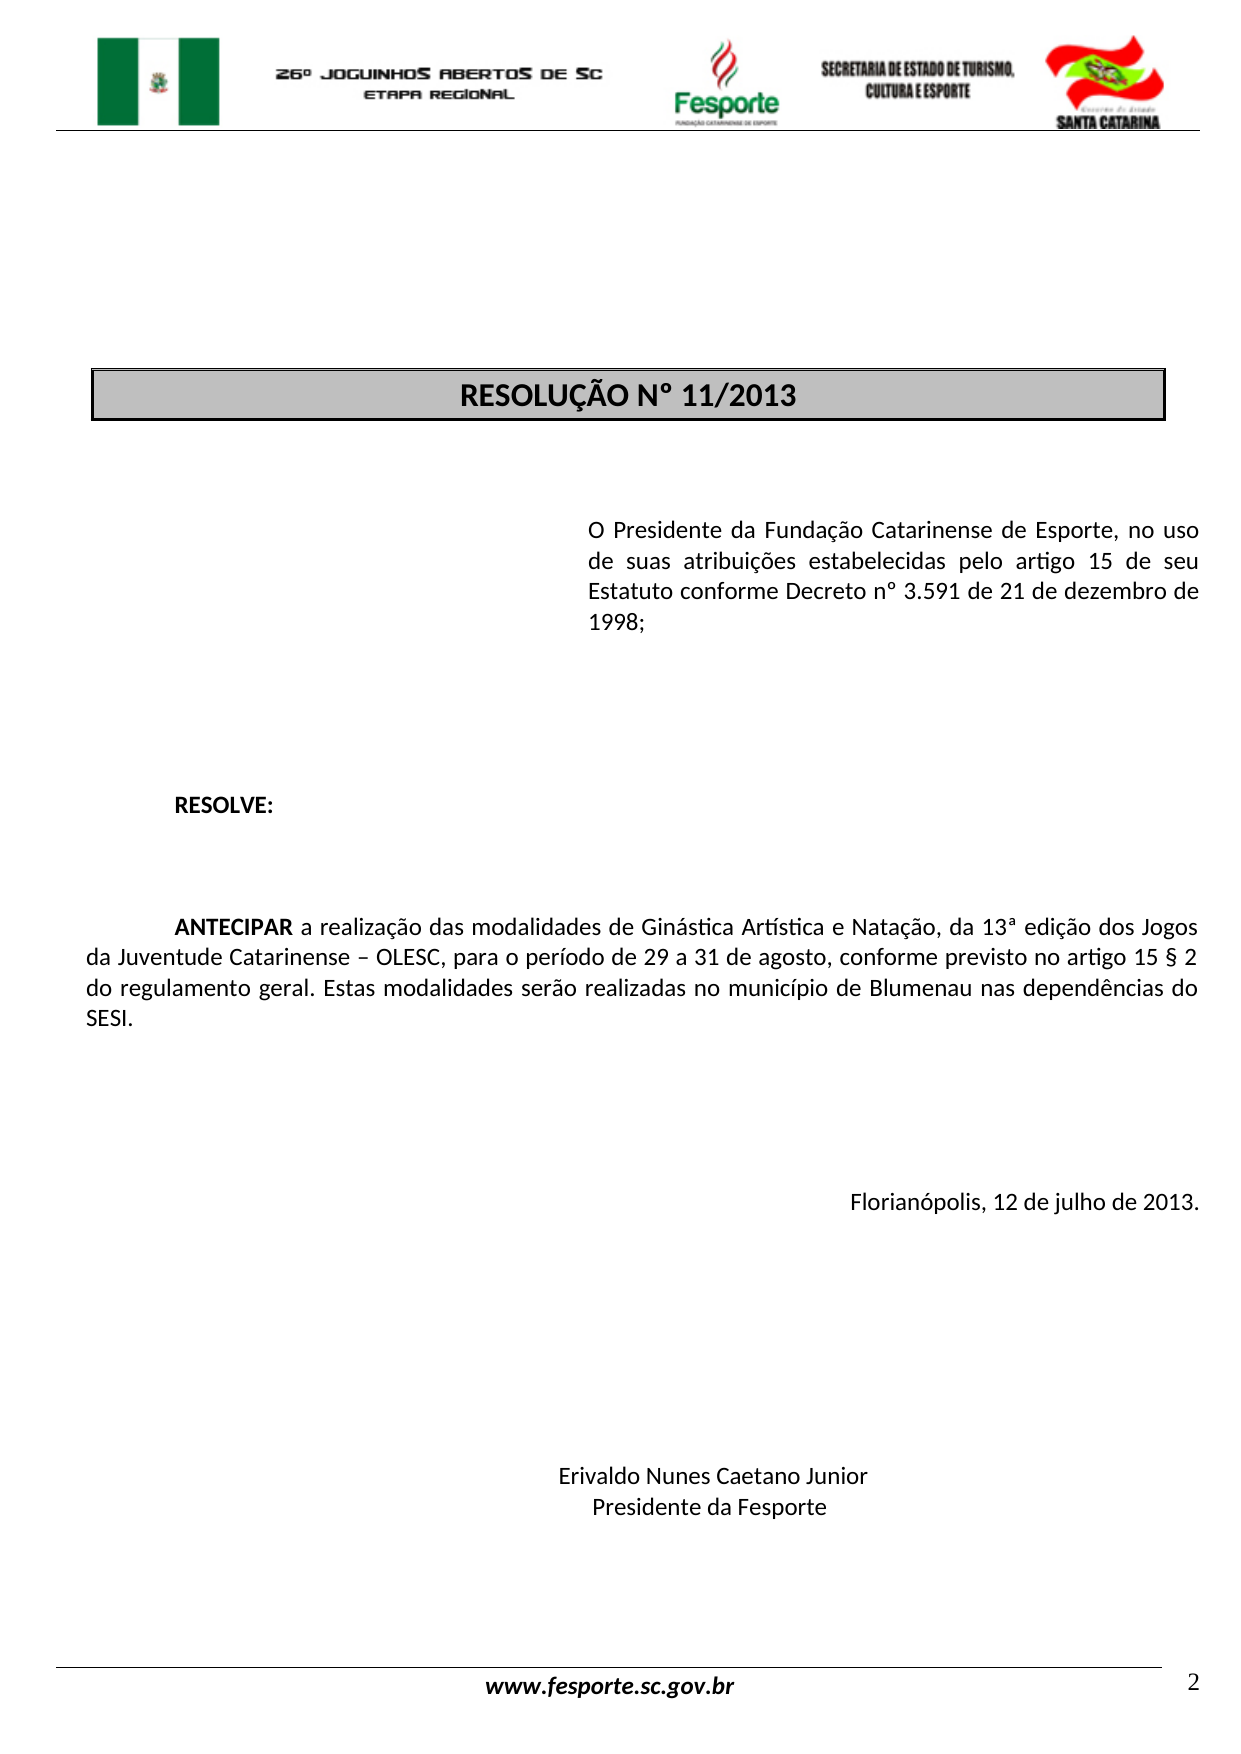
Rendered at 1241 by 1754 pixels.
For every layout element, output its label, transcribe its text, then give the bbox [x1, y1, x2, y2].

text Florianópolis, 12 de julho de 2013. [86, 1186, 1200, 1216]
picture [80, 35, 1177, 129]
text Presidente da Fesporte [86, 1491, 1200, 1521]
text ANTECIPAR a realização das modalidades de Ginástica Artística e Natação, da 13ª edição dos Jogos da Juventude Catarinense – OLESC, para o período de 29 a 31 de agosto, conforme previsto no artigo 15 § 2 do regulamento geral. Estas modalidades serão realizadas no município de Blumenau nas dependências do SESI. [86, 911, 1200, 1033]
text O Presidente da Fundação Catarinense de Esporte, no uso de suas atribuições estabelecidas pelo artigo 15 de seu Estatuto conforme Decreto nº 3.591 de 21 de dezembro de 1998; [588, 514, 1200, 636]
text Erivaldo Nunes Caetano Junior [86, 1460, 1200, 1491]
text RESOLVE: [86, 789, 1200, 819]
table_header RESOLUÇÃO Nº 11/2013 [94, 371, 1163, 418]
